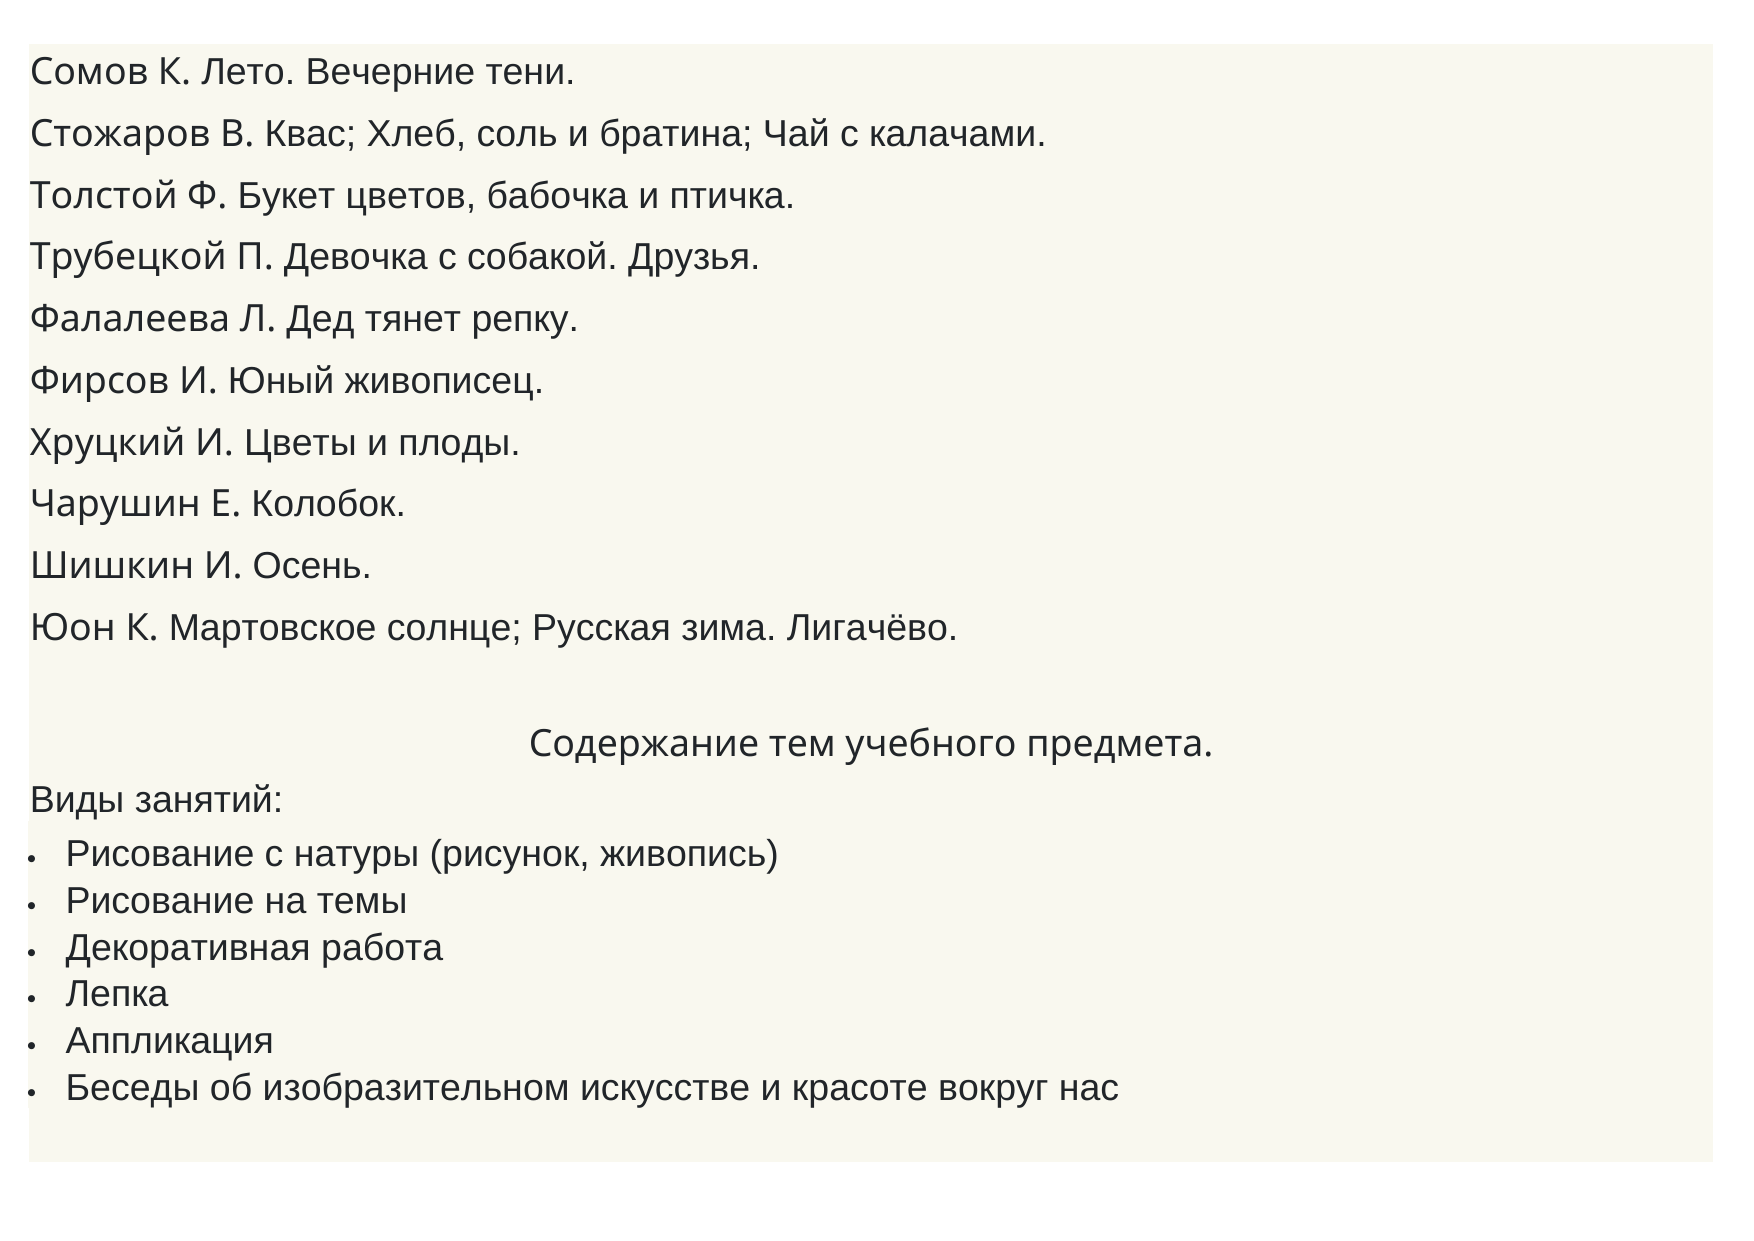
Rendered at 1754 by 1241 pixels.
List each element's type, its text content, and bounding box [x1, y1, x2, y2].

text Фалалеева Л. Дед тянет репку. [29, 291, 1713, 342]
text Сомов К. Лето. Вечерние тени. [29, 44, 1713, 95]
text Стожаров В. Квас; Хлеб, соль и братина; Чай с калачами. [29, 106, 1713, 157]
text Трубецкой П. Девочка с собакой. Друзья. [29, 230, 1713, 281]
list Декоративная работа [28, 925, 1713, 968]
list Лепка [28, 972, 1713, 1015]
text Юон К. Мартовское солнце; Русская зима. Лигачёво. [29, 600, 1713, 651]
list Аппликация [28, 1018, 1713, 1061]
text Фирсов И. Юный живописец. [29, 353, 1713, 404]
list Беседы об изобразительном искусстве и красоте вокруг нас [28, 1065, 1713, 1108]
text Шишкин И. Осень. [29, 538, 1713, 589]
list Рисование на темы [28, 878, 1713, 921]
text Чарушин Е. Колобок. [29, 477, 1713, 528]
text Хруцкий И. Цветы и плоды. [29, 415, 1713, 466]
text Толстой Ф. Букет цветов, бабочка и птичка. [29, 168, 1713, 219]
list Рисование с натуры (рисунок, живопись) [28, 832, 1713, 875]
text Содержание тем учебного предмета. [29, 716, 1713, 767]
text Виды занятий: [29, 778, 1713, 821]
